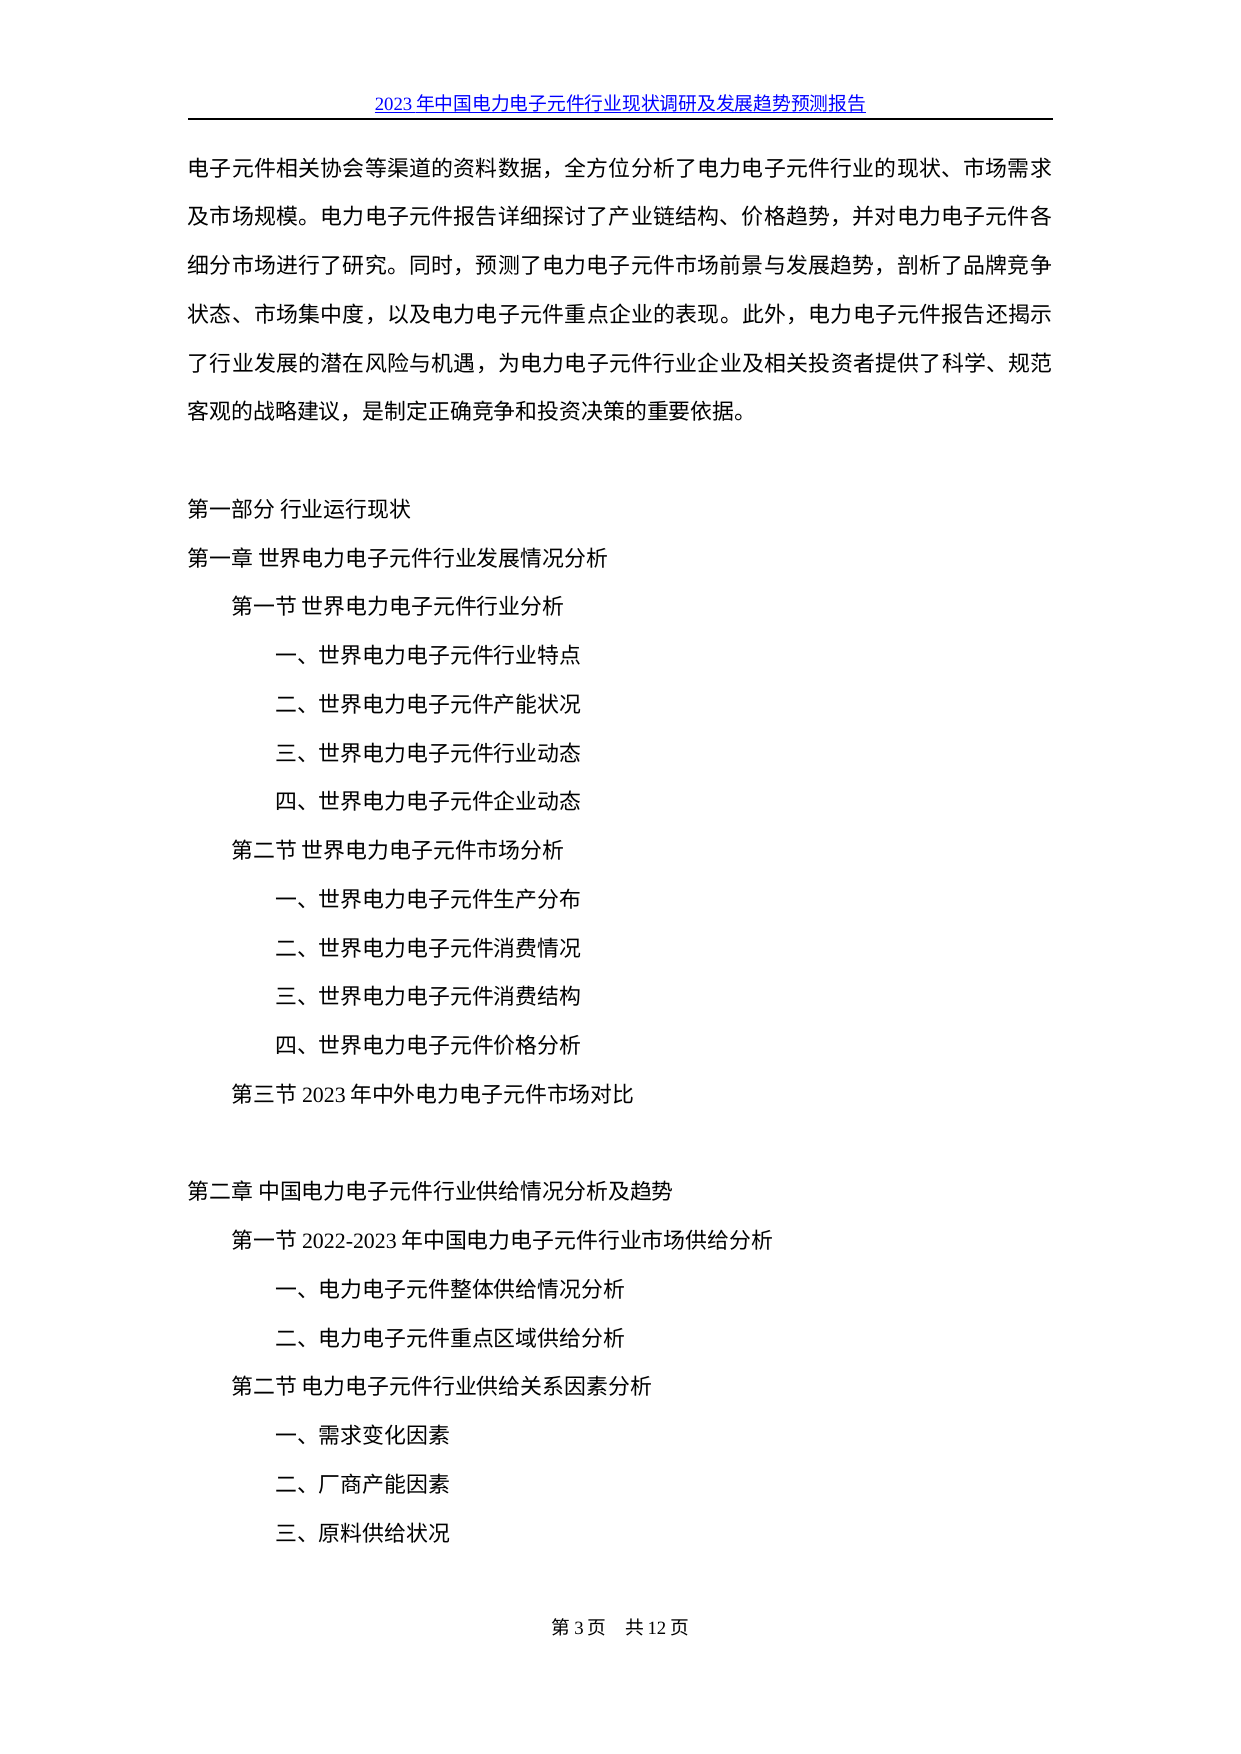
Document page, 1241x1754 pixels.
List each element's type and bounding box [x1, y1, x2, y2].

text [187, 150, 1053, 1548]
